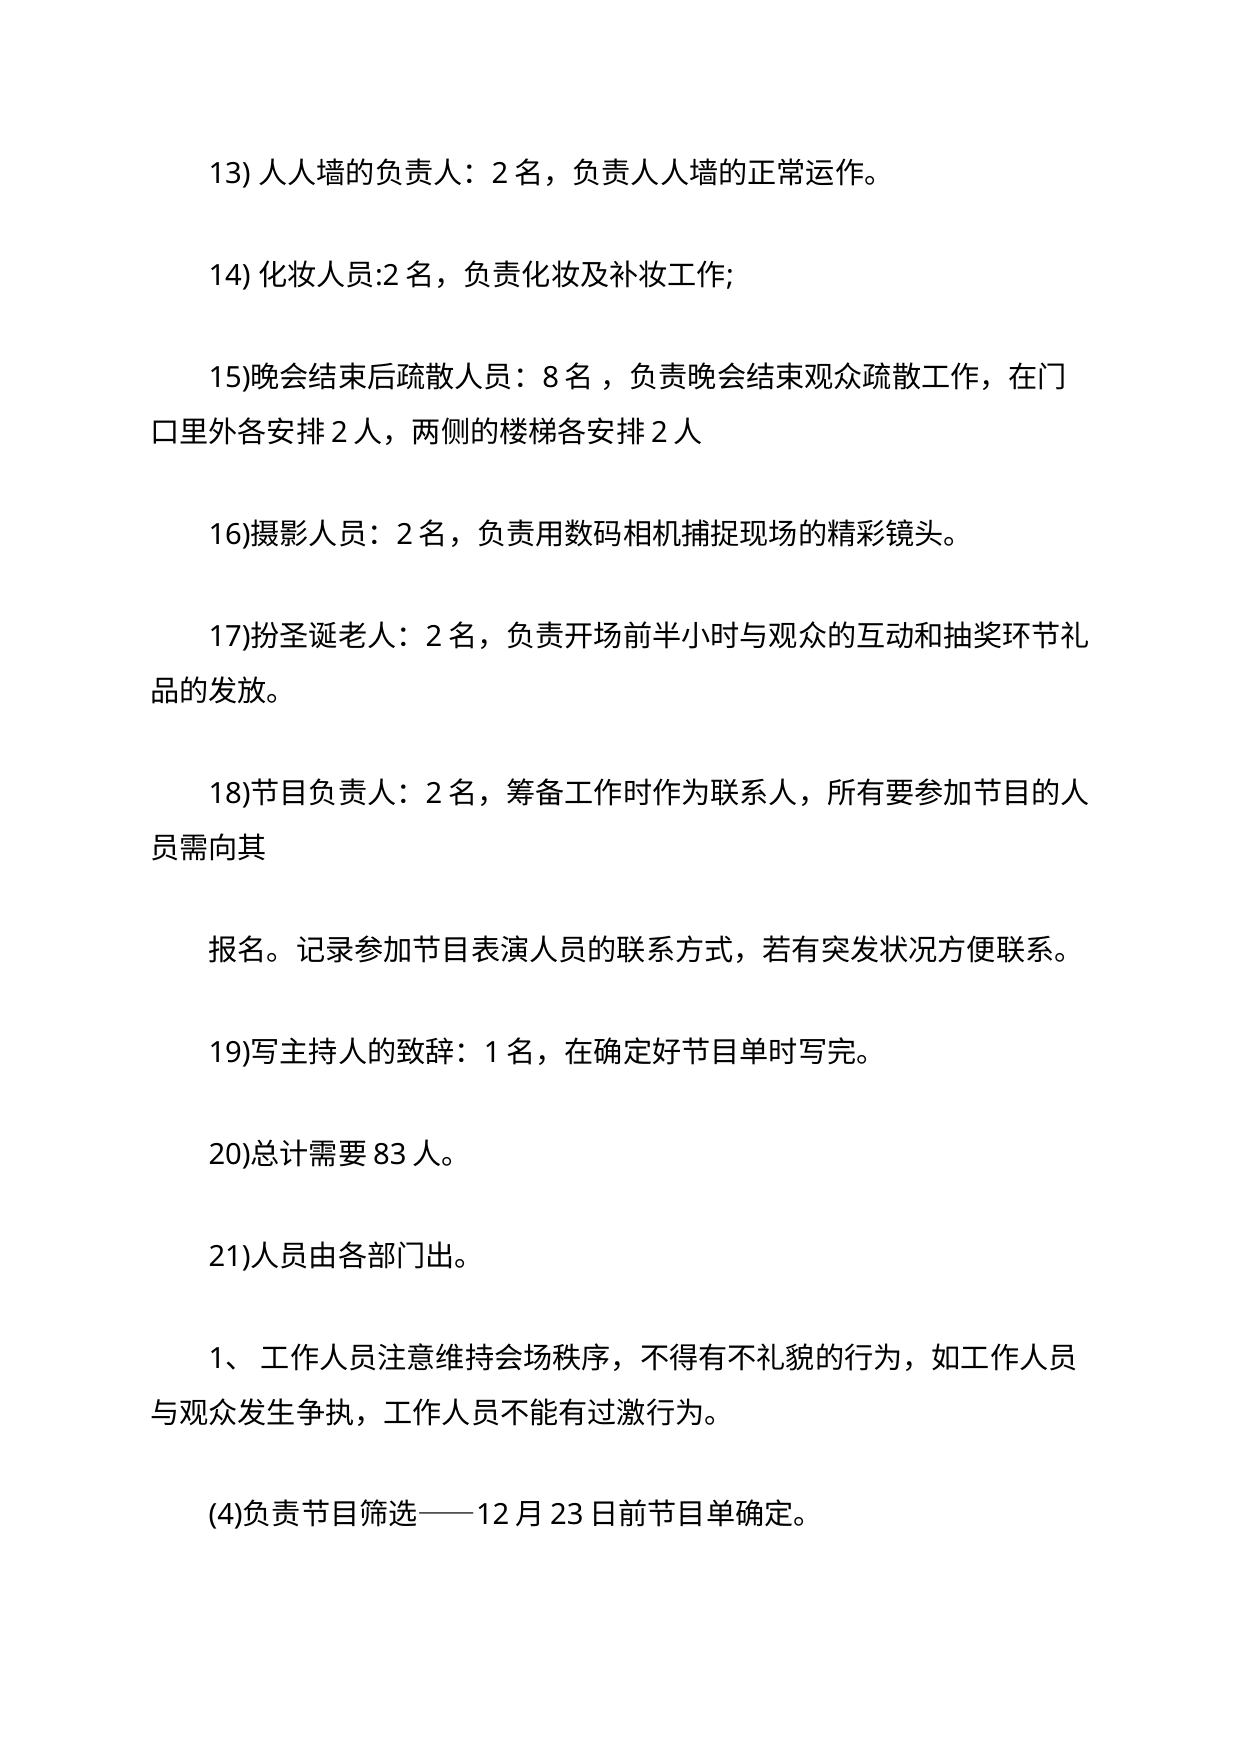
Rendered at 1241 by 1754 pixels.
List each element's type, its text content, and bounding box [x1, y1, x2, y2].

text 19)写主持人的致辞：1名，在确定好节目单时写完。 [150, 1028, 1090, 1071]
text 20)总计需要83人。 [150, 1130, 1090, 1173]
text 15)晚会结束后疏散人员：8名 ，负责晚会结束观众疏散工作，在门口里外各安排2人，两侧的楼梯各安排2人 [150, 354, 1090, 451]
text 17)扮圣诞老人：2名，负责开场前半小时与观众的互动和抽奖环节礼品的发放。 [150, 613, 1090, 710]
text 16)摄影人员：2名，负责用数码相机捕捉现场的精彩镜头。 [150, 511, 1090, 553]
text 21)人员由各部门出。 [150, 1232, 1090, 1274]
text 18)节目负责人：2名，筹备工作时作为联系人，所有要参加节目的人员需向其 [150, 770, 1090, 867]
text 14) 化妆人员:2名，负责化妆及补妆工作; [150, 252, 1090, 294]
text (4)负责节目筛选——12月23日前节目单确定。 [150, 1491, 1090, 1533]
text 1、 工作人员注意维持会场秩序，不得有不礼貌的行为，如工作人员与观众发生争执，工作人员不能有过激行为。 [150, 1334, 1090, 1431]
text 报名。记录参加节目表演人员的联系方式，若有突发状况方便联系。 [150, 926, 1090, 969]
text 13) 人人墙的负责人：2名，负责人人墙的正常运作。 [150, 150, 1090, 192]
